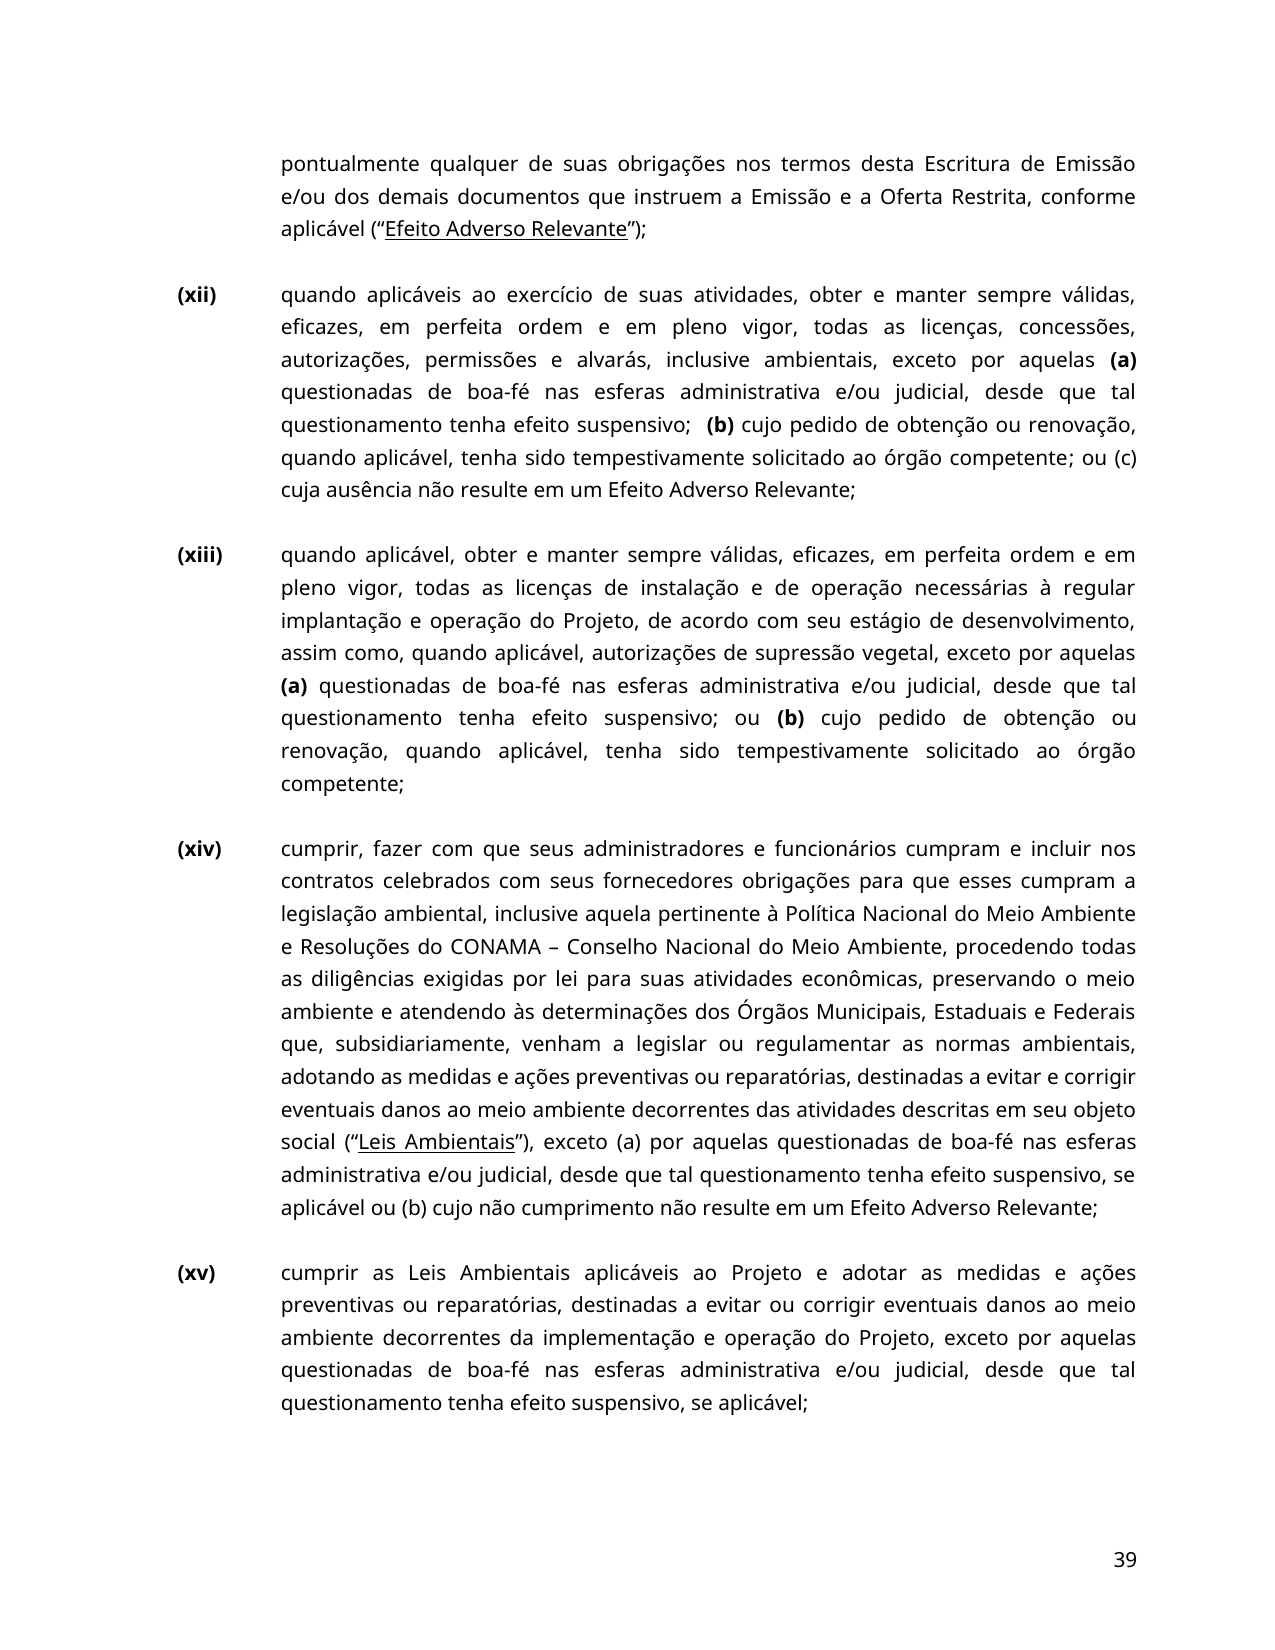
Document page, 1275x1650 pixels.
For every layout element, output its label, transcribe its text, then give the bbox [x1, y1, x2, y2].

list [177, 149, 1137, 243]
list quando aplicáveis ao exercício de suas atividades, obter e manter sempre válidas, eficazes, em perfeita ordem e em pleno vigor, todas as licenças, concessões, autorizações, permissões e alvarás, inclusive ambientais, exceto por aquelas (a) questionadas de boa-fé nas esferas administrativa e/ou judicial, desde que tal questionamento tenha efeito suspensivo; (b) cujo pedido de obtenção ou renovação, quando aplicável, tenha sido tempestivamente solicitado ao órgão competente; ou (c) cuja ausência não resulte em um Efeito Adverso Relevante; [177, 280, 1137, 504]
list cumprir, fazer com que seus administradores e funcionários cumpram e incluir nos contratos celebrados com seus fornecedores obrigações para que esses cumpram a legislação ambiental, inclusive aquela pertinente à Política Nacional do Meio Ambiente e Resoluções do CONAMA – Conselho Nacional do Meio Ambiente, procedendo todas as diligências exigidas por lei para suas atividades econômicas, preservando o meio ambiente e atendendo às determinações dos Órgãos Municipais, Estaduais e Federais que, subsidiariamente, venham a legislar ou regulamentar as normas ambientais, adotando as medidas e ações preventivas ou reparatórias, destinadas a evitar e corrigir eventuais danos ao meio ambiente decorrentes das atividades descritas em seu objeto social (“Leis Ambientais”), exceto (a) por aquelas questionadas de boa-fé nas esferas administrativa e/ou judicial, desde que tal questionamento tenha efeito suspensivo, se aplicável ou (b) cujo não cumprimento não resulte em um Efeito Adverso Relevante; [177, 834, 1137, 1221]
list cumprir as Leis Ambientais aplicáveis ao Projeto e adotar as medidas e ações preventivas ou reparatórias, destinadas a evitar ou corrigir eventuais danos ao meio ambiente decorrentes da implementação e operação do Projeto, exceto por aquelas questionadas de boa-fé nas esferas administrativa e/ou judicial, desde que tal questionamento tenha efeito suspensivo, se aplicável; [177, 1258, 1137, 1417]
list quando aplicável, obter e manter sempre válidas, eficazes, em perfeita ordem e em pleno vigor, todas as licenças de instalação e de operação necessárias à regular implantação e operação do Projeto, de acordo com seu estágio de desenvolvimento, assim como, quando aplicável, autorizações de supressão vegetal, exceto por aquelas (a) questionadas de boa-fé nas esferas administrativa e/ou judicial, desde que tal questionamento tenha efeito suspensivo; ou (b) cujo pedido de obtenção ou renovação, quando aplicável, tenha sido tempestivamente solicitado ao órgão competente; [177, 541, 1137, 797]
